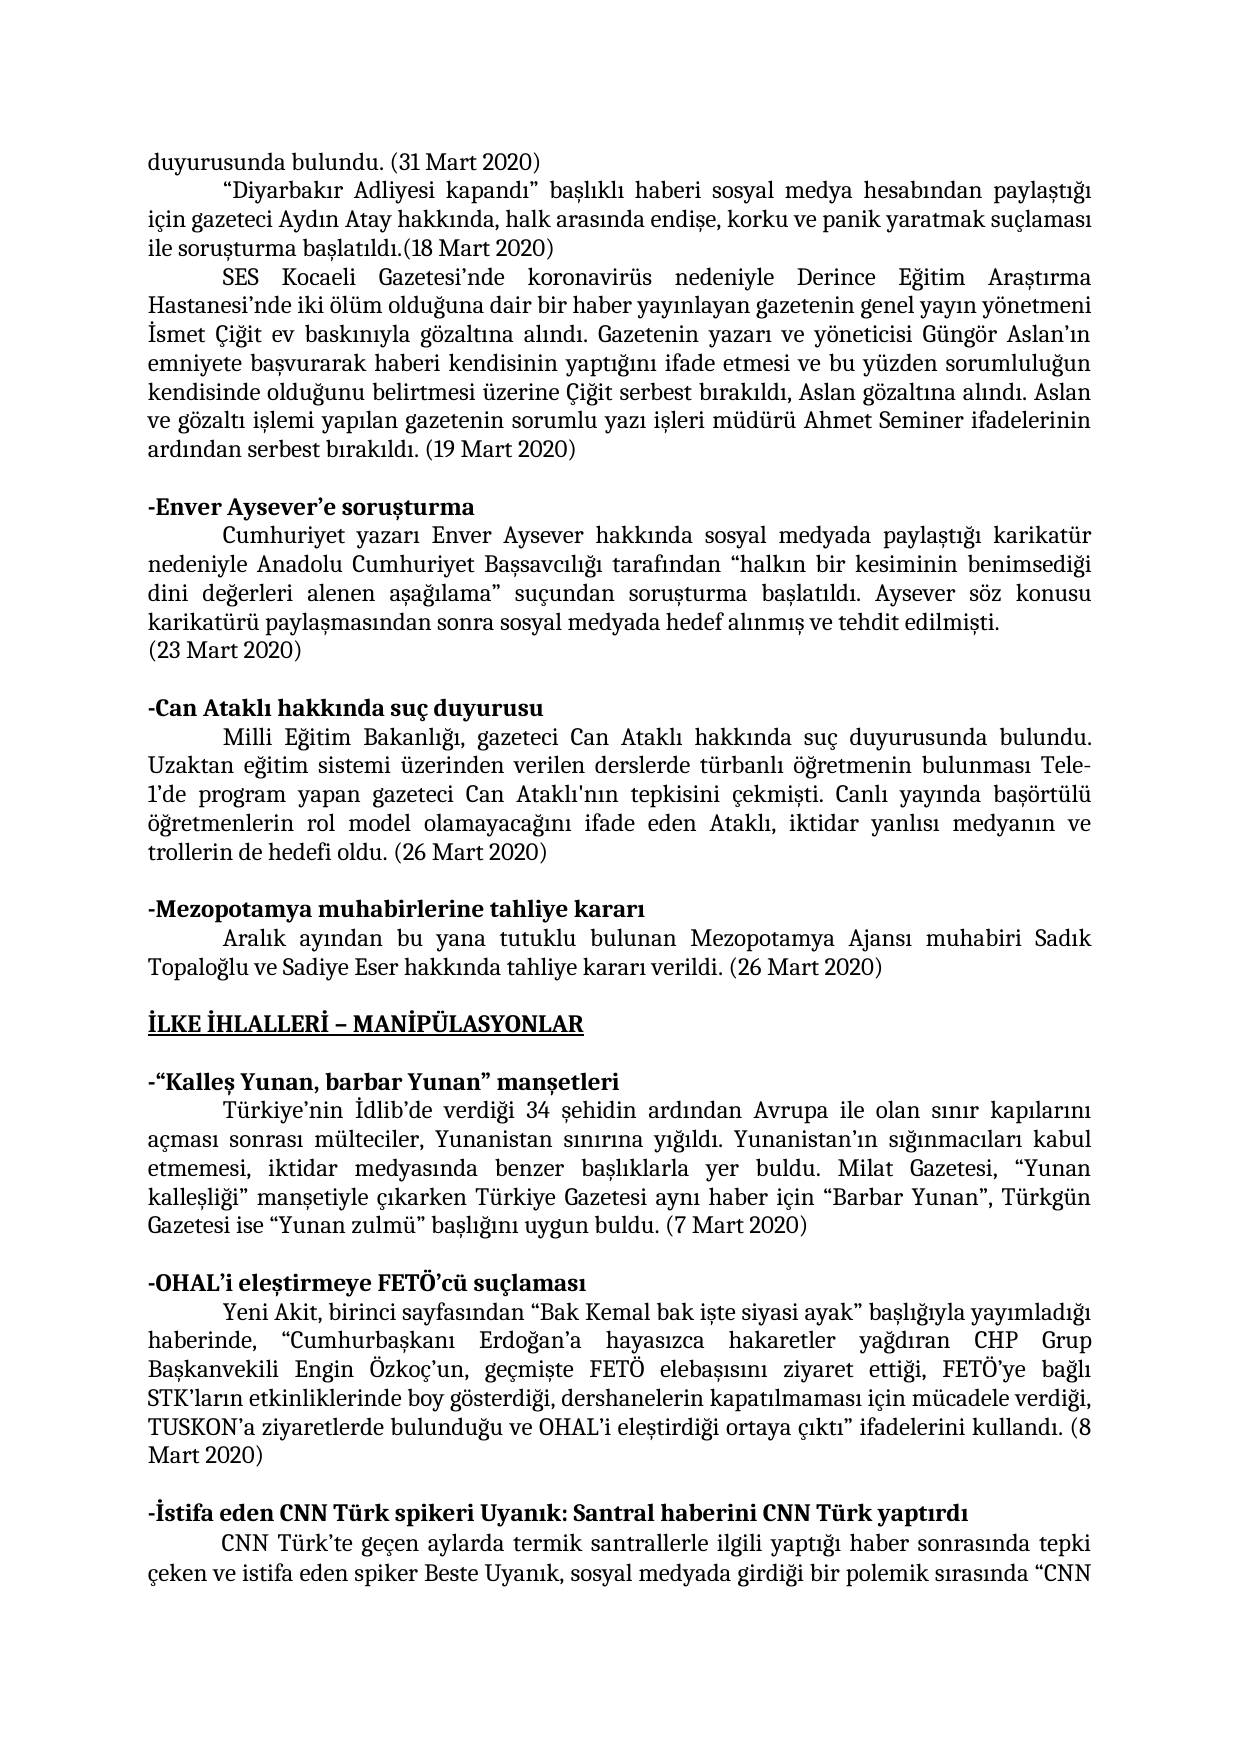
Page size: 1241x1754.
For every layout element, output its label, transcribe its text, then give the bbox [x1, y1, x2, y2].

text İLKE İHLALLERİ – MANİPÜLASYONLAR [148, 1010, 1093, 1039]
text -Mezopotamya muhabirlerine tahliye kararı [148, 895, 1093, 924]
text -“Kalleş Yunan, barbar Yunan” manşetleri [148, 1068, 1093, 1096]
text Cumhuriyet yazarı Enver Aysever hakkında sosyal medyada paylaştığı karikatür nedeniyle Anadolu Cumhuriyet Başsavcılığı tarafından “halkın bir kesiminin benimsediği dini değerleri alenen aşağılama” suçundan soruşturma başlatıldı. Aysever söz konusu karikatürü paylaşmasından sonra sosyal medyada hedef alınmış ve tehdit edilmişti. [148, 521, 1093, 636]
text -İstifa eden CNN Türk spikeri Uyanık: Santral haberini CNN Türk yaptırdı [148, 1499, 1093, 1528]
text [148, 1529, 1093, 1588]
text Yeni Akit, birinci sayfasından “Bak Kemal bak işte siyasi ayak” başlığıyla yayımladığı haberinde, “Cumhurbaşkanı Erdoğan’a hayasızca hakaretler yağdıran CHP Grup Başkanvekili Engin Özkoç’un, geçmişte FETÖ elebaşısını ziyaret ettiği, FETÖ’ye bağlı STK’ların etkinliklerinde boy gösterdiği, dershanelerin kapatılmaması için mücadele verdiği, TUSKON’a ziyaretlerde bulunduğu ve OHAL’i eleştirdiği ortaya çıktı” ifadelerini kullandı. (8 Mart 2020) [148, 1298, 1093, 1470]
text -OHAL’i eleştirmeye FETÖ’cü suçlaması [148, 1269, 1093, 1298]
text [148, 148, 1093, 176]
text -Enver Aysever’e soruşturma [148, 493, 1093, 521]
text (23 Mart 2020) [148, 636, 1093, 665]
text “Diyarbakır Adliyesi kapandı” başlıklı haberi sosyal medya hesabından paylaştığı için gazeteci Aydın Atay hakkında, halk arasında endişe, korku ve panik yaratmak suçlaması ile soruşturma başlatıldı.(18 Mart 2020) [148, 176, 1093, 263]
text Milli Eğitim Bakanlığı, gazeteci Can Ataklı hakkında suç duyurusunda bulundu. Uzaktan eğitim sistemi üzerinden verilen derslerde türbanlı öğretmenin bulunması Tele-1’de program yapan gazeteci Can Ataklı'nın tepkisini çekmişti. Canlı yayında başörtülü öğretmenlerin rol model olamayacağını ifade eden Ataklı, iktidar yanlısı medyanın ve trollerin de hedefi oldu. (26 Mart 2020) [148, 723, 1093, 866]
text -Can Ataklı hakkında suç duyurusu [148, 694, 1093, 723]
text Türkiye’nin İdlib’de verdiği 34 şehidin ardından Avrupa ile olan sınır kapılarını açması sonrası mülteciler, Yunanistan sınırına yığıldı. Yunanistan’ın sığınmacıları kabul etmemesi, iktidar medyasında benzer başlıklarla yer buldu. Milat Gazetesi, “Yunan kalleşliği” manşetiyle çıkarken Türkiye Gazetesi aynı haber için “Barbar Yunan”, Türkgün Gazetesi ise “Yunan zulmü” başlığını uygun buldu. (7 Mart 2020) [148, 1096, 1093, 1240]
text Aralık ayından bu yana tutuklu bulunan Mezopotamya Ajansı muhabiri Sadık Topaloğlu ve Sadiye Eser hakkında tahliye kararı verildi. (26 Mart 2020) [148, 924, 1093, 981]
text SES Kocaeli Gazetesi’nde koronavirüs nedeniyle Derince Eğitim Araştırma Hastanesi’nde iki ölüm olduğuna dair bir haber yayınlayan gazetenin genel yayın yönetmeni İsmet Çiğit ev baskınıyla gözaltına alındı. Gazetenin yazarı ve yöneticisi Güngör Aslan’ın emniyete başvurarak haberi kendisinin yaptığını ifade etmesi ve bu yüzden sorumluluğun kendisinde olduğunu belirtmesi üzerine Çiğit serbest bırakıldı, Aslan gözaltına alındı. Aslan ve gözaltı işlemi yapılan gazetenin sorumlu yazı işleri müdürü Ahmet Seminer ifadelerinin ardından serbest bırakıldı. (19 Mart 2020) [148, 263, 1093, 464]
